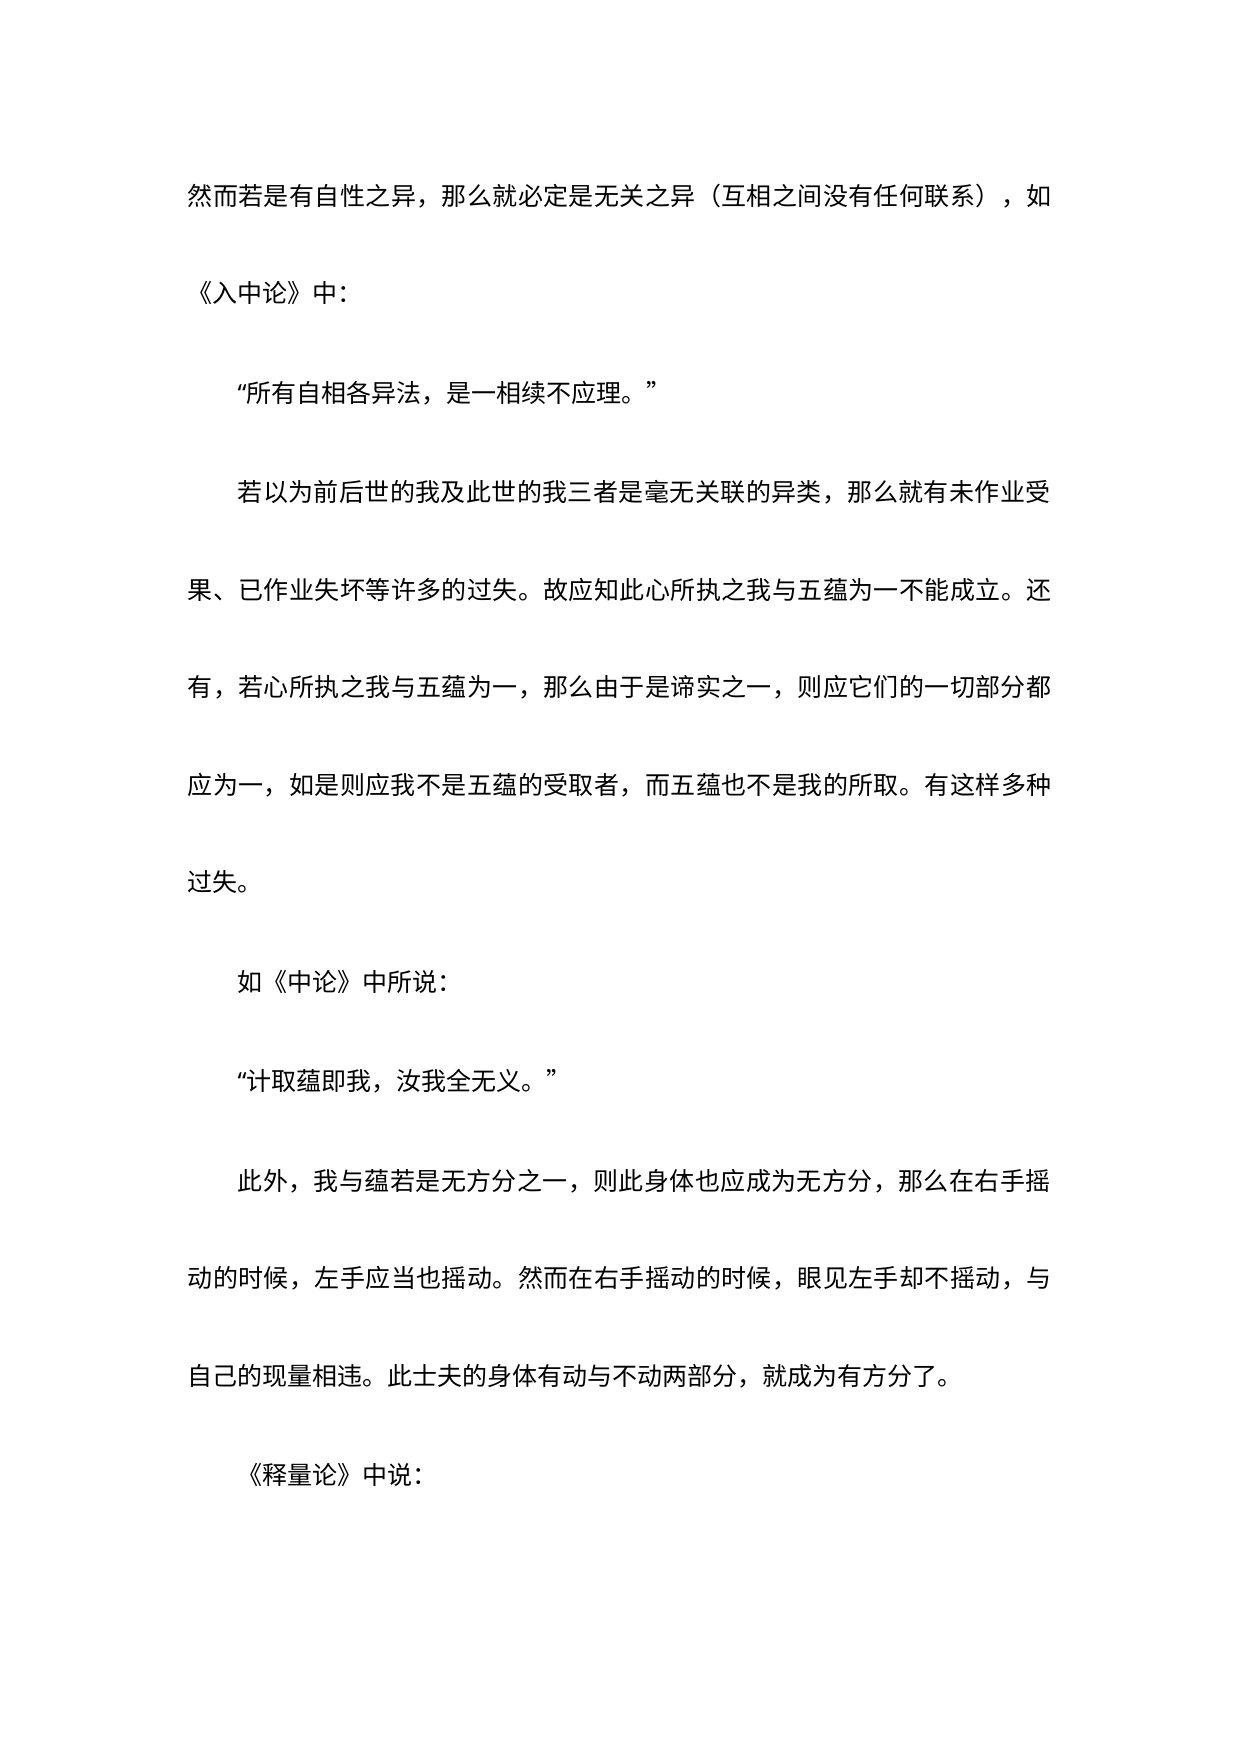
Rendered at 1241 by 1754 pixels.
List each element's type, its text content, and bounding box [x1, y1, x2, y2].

text 此外，我与蕴若是无方分之一，则此身体也应成为无方分，那么在右手摇动的时候，左手应当也摇动。然而在右手摇动的时候，眼见左手却不摇动，与自己的现量相违。此士夫的身体有动与不动两部分，就成为有方分了。 [187, 1147, 1053, 1407]
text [187, 162, 1053, 324]
text “所有自相各异法，是一相续不应理。” [187, 359, 1053, 424]
text “计取蕴即我，汝我全无义。” [187, 1047, 1053, 1112]
text 若以为前后世的我及此世的我三者是毫无关联的异类，那么就有未作业受果、已作业失坏等许多的过失。故应知此心所执之我与五蕴为一不能成立。还有，若心所执之我与五蕴为一，那么由于是谛实之一，则应它们的一切部分都应为一，如是则应我不是五蕴的受取者，而五蕴也不是我的所取。有这样多种过失。 [187, 458, 1053, 913]
text 如《中论》中所说： [187, 948, 1053, 1013]
text 《释量论》中说： [187, 1441, 1053, 1506]
